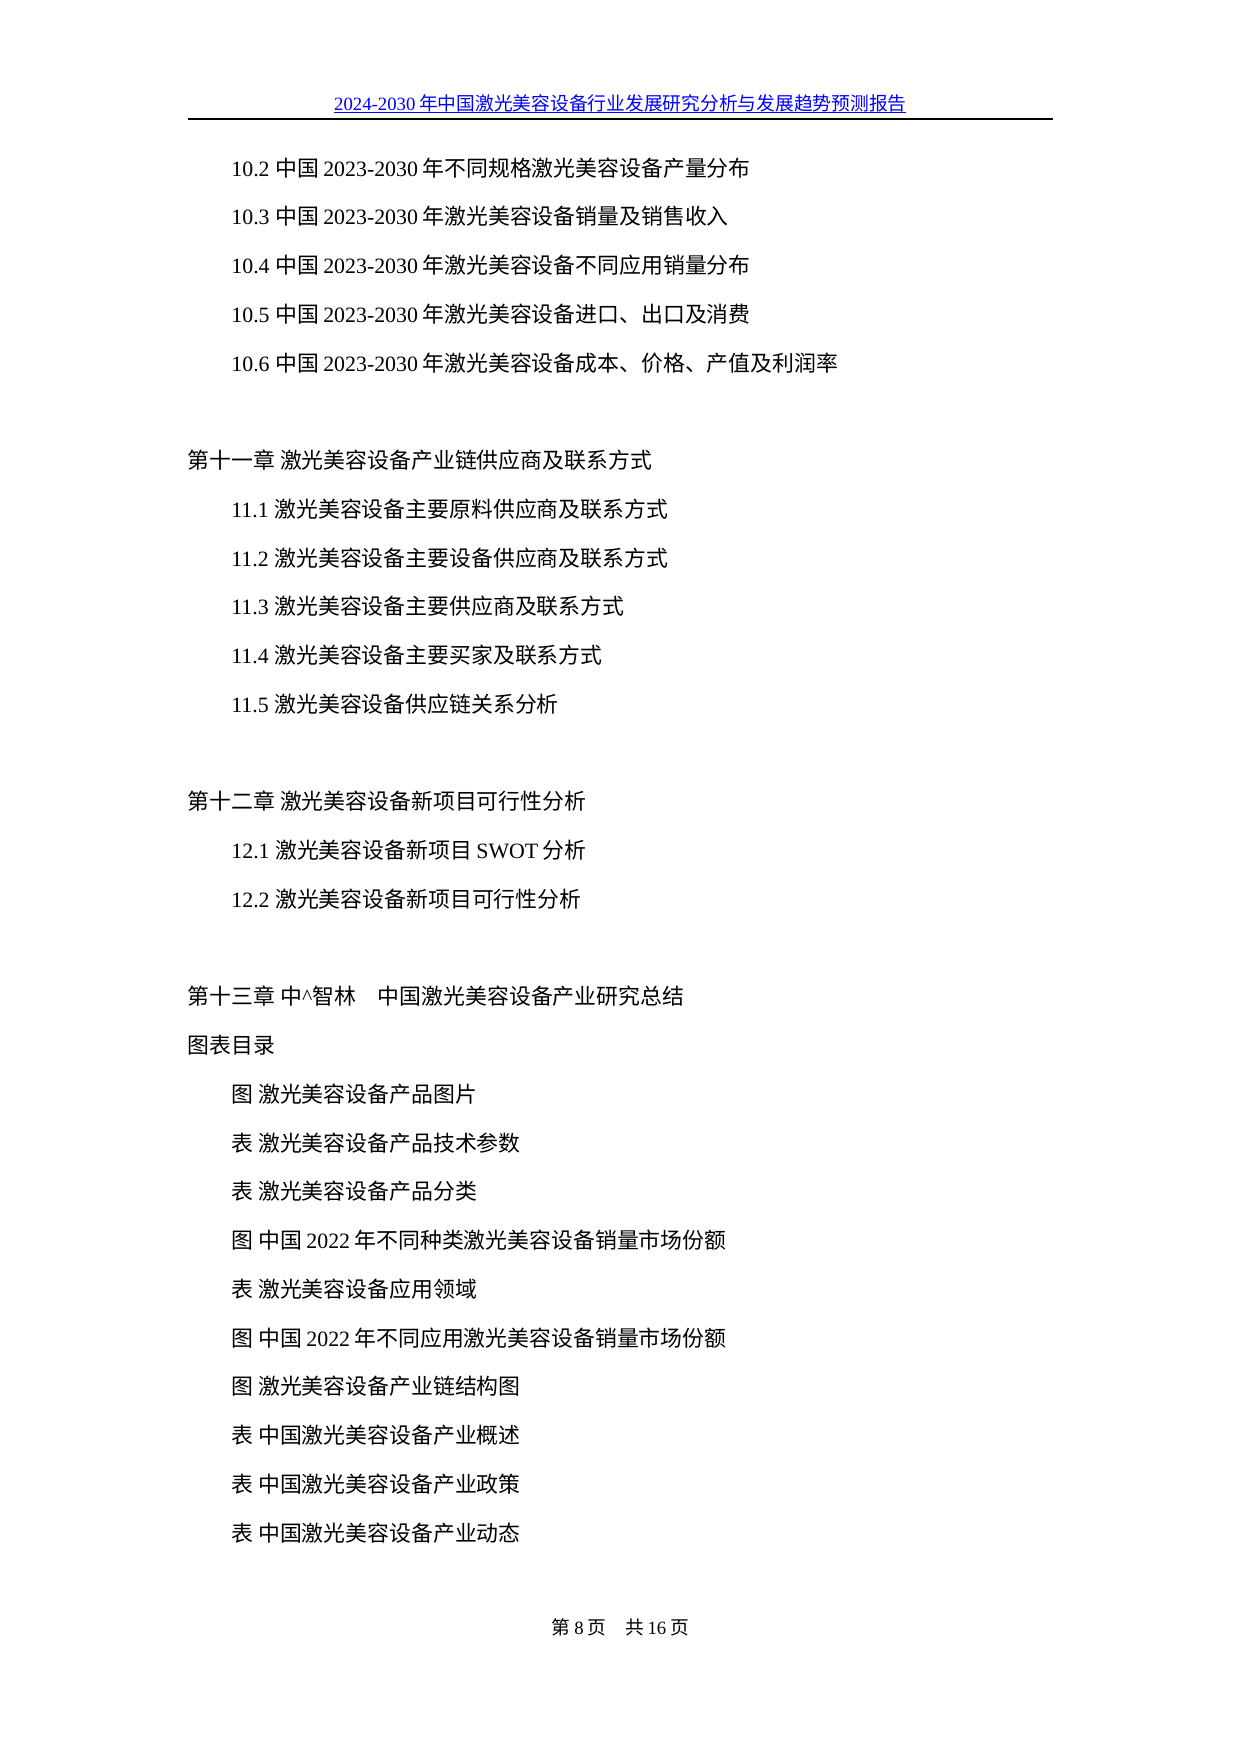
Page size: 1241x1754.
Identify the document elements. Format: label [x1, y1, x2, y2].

text [187, 150, 1053, 1548]
